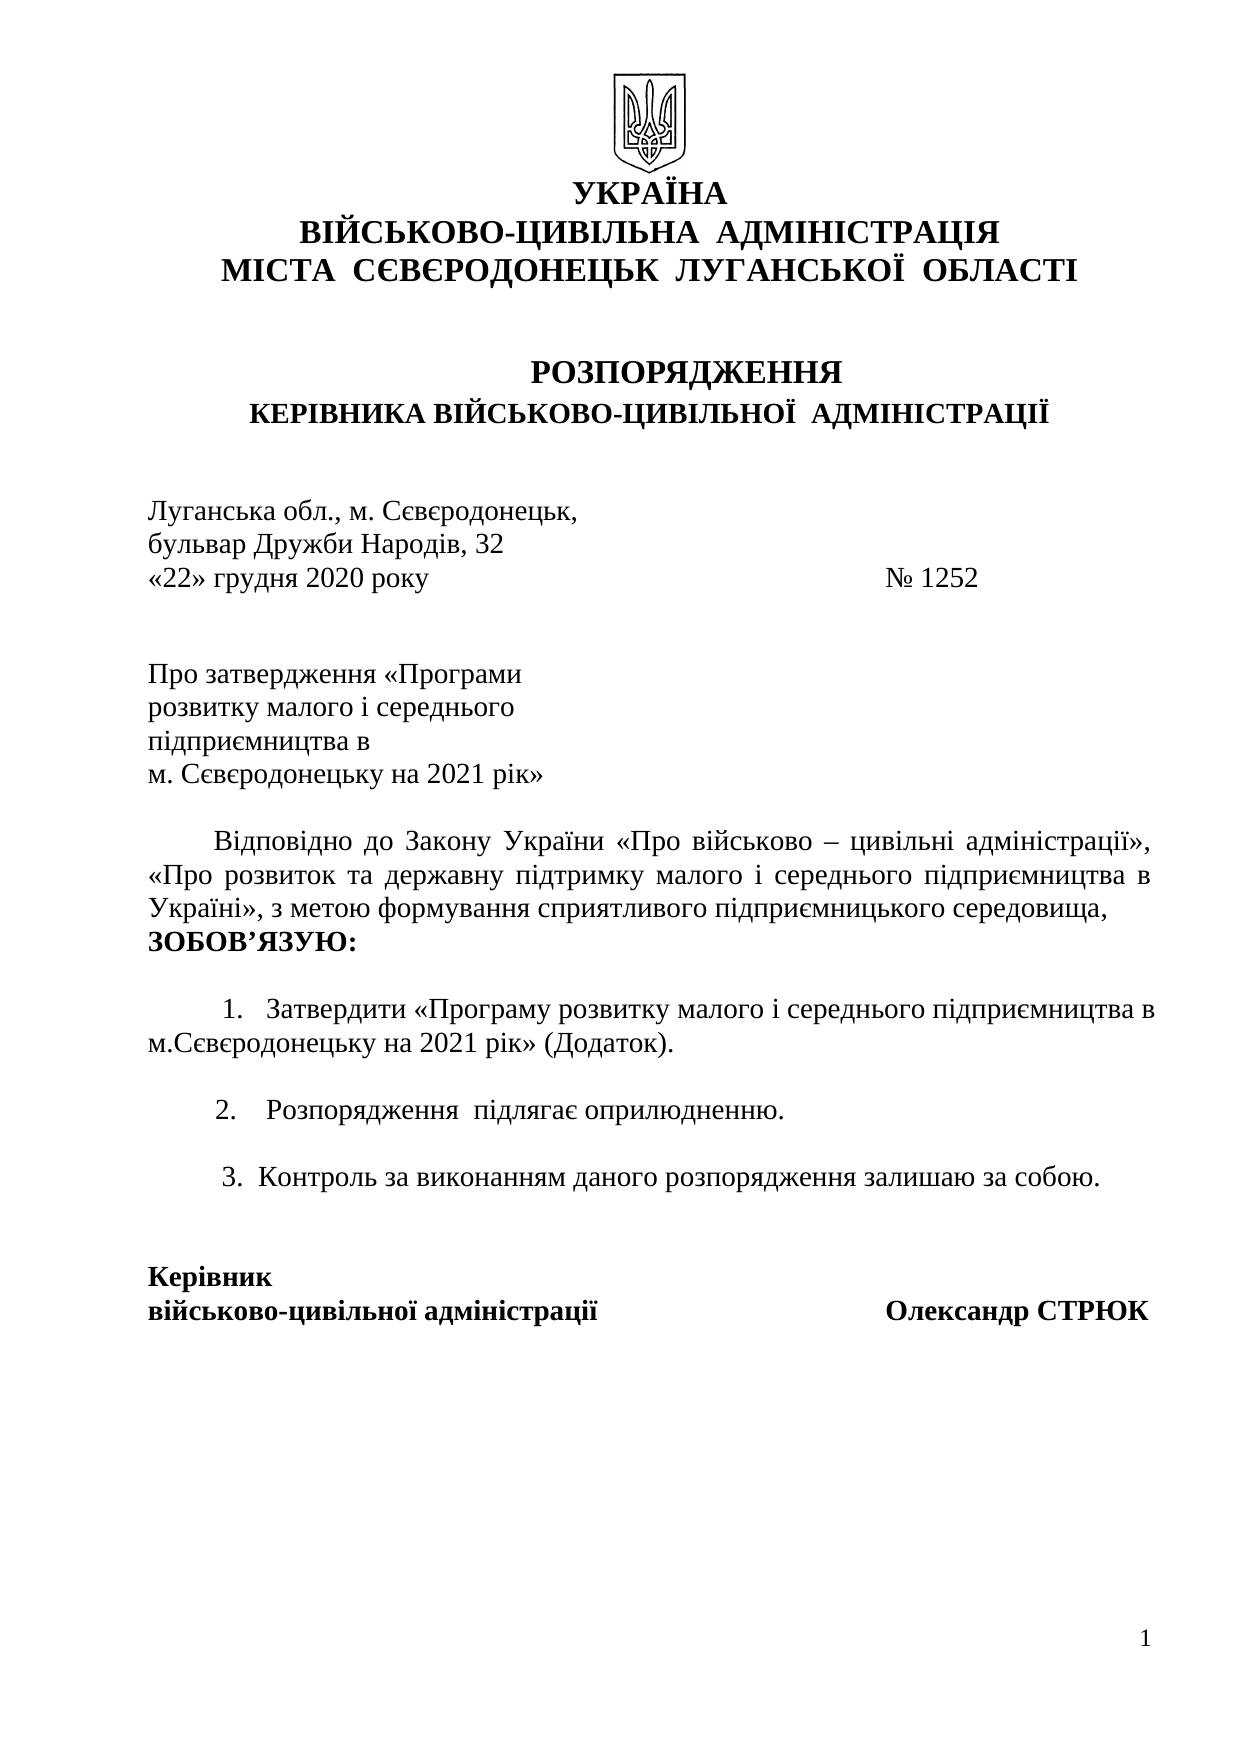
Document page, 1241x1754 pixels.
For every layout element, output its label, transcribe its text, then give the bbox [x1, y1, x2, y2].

list Затвердити «Програму розвитку малого і середнього підприємництва в м.Сєвєродонецьку на 2021 рік» (Додаток). [148, 991, 1156, 1058]
subtitle Луганська обл., м. Сєвєродонецьк, [148, 493, 1152, 526]
list Розпорядження підлягає оприлюдненню. [215, 1092, 1152, 1125]
text ВІЙСЬКОВО-ЦИВІЛЬНА АДМІНІСТРАЦІЯ [148, 212, 1152, 250]
table_header Про затвердження «Програми розвитку малого і середнього підприємництва в м. Сєвєродонецьку на 2021 рік» [136, 656, 579, 790]
text КЕРІВНИКА ВІЙСЬКОВО-ЦИВІЛЬНОЇ АДМІНІСТРАЦІЇ [148, 396, 1152, 430]
text Керівник [148, 1259, 1152, 1293]
text Відповідно до Закону України «Про військово – цивільні адміністрації», «Про розвиток та державну підтримку малого і середнього підприємництва в Україні», з метою формування сприятливого підприємницького середовища, [148, 823, 1152, 924]
text бульвар Дружби Народів, 32 [148, 526, 1152, 560]
text 3. Контроль за виконанням даного розпорядження залишаю за собою. [148, 1159, 1152, 1192]
text УКРАЇНА [148, 173, 1152, 212]
title РОЗПОРЯДЖЕННЯ [148, 352, 1152, 390]
text військово-цивільної адміністрації Олександр СТРЮК [148, 1293, 1152, 1327]
text ЗОБОВ’ЯЗУЮ: [148, 924, 1152, 958]
text МІСТА СЄВЄРОДОНЕЦЬК ЛУГАНСЬКОЇ ОБЛАСТІ [148, 250, 1152, 288]
text «22» грудня 2020 року № 1252 [148, 560, 1152, 593]
